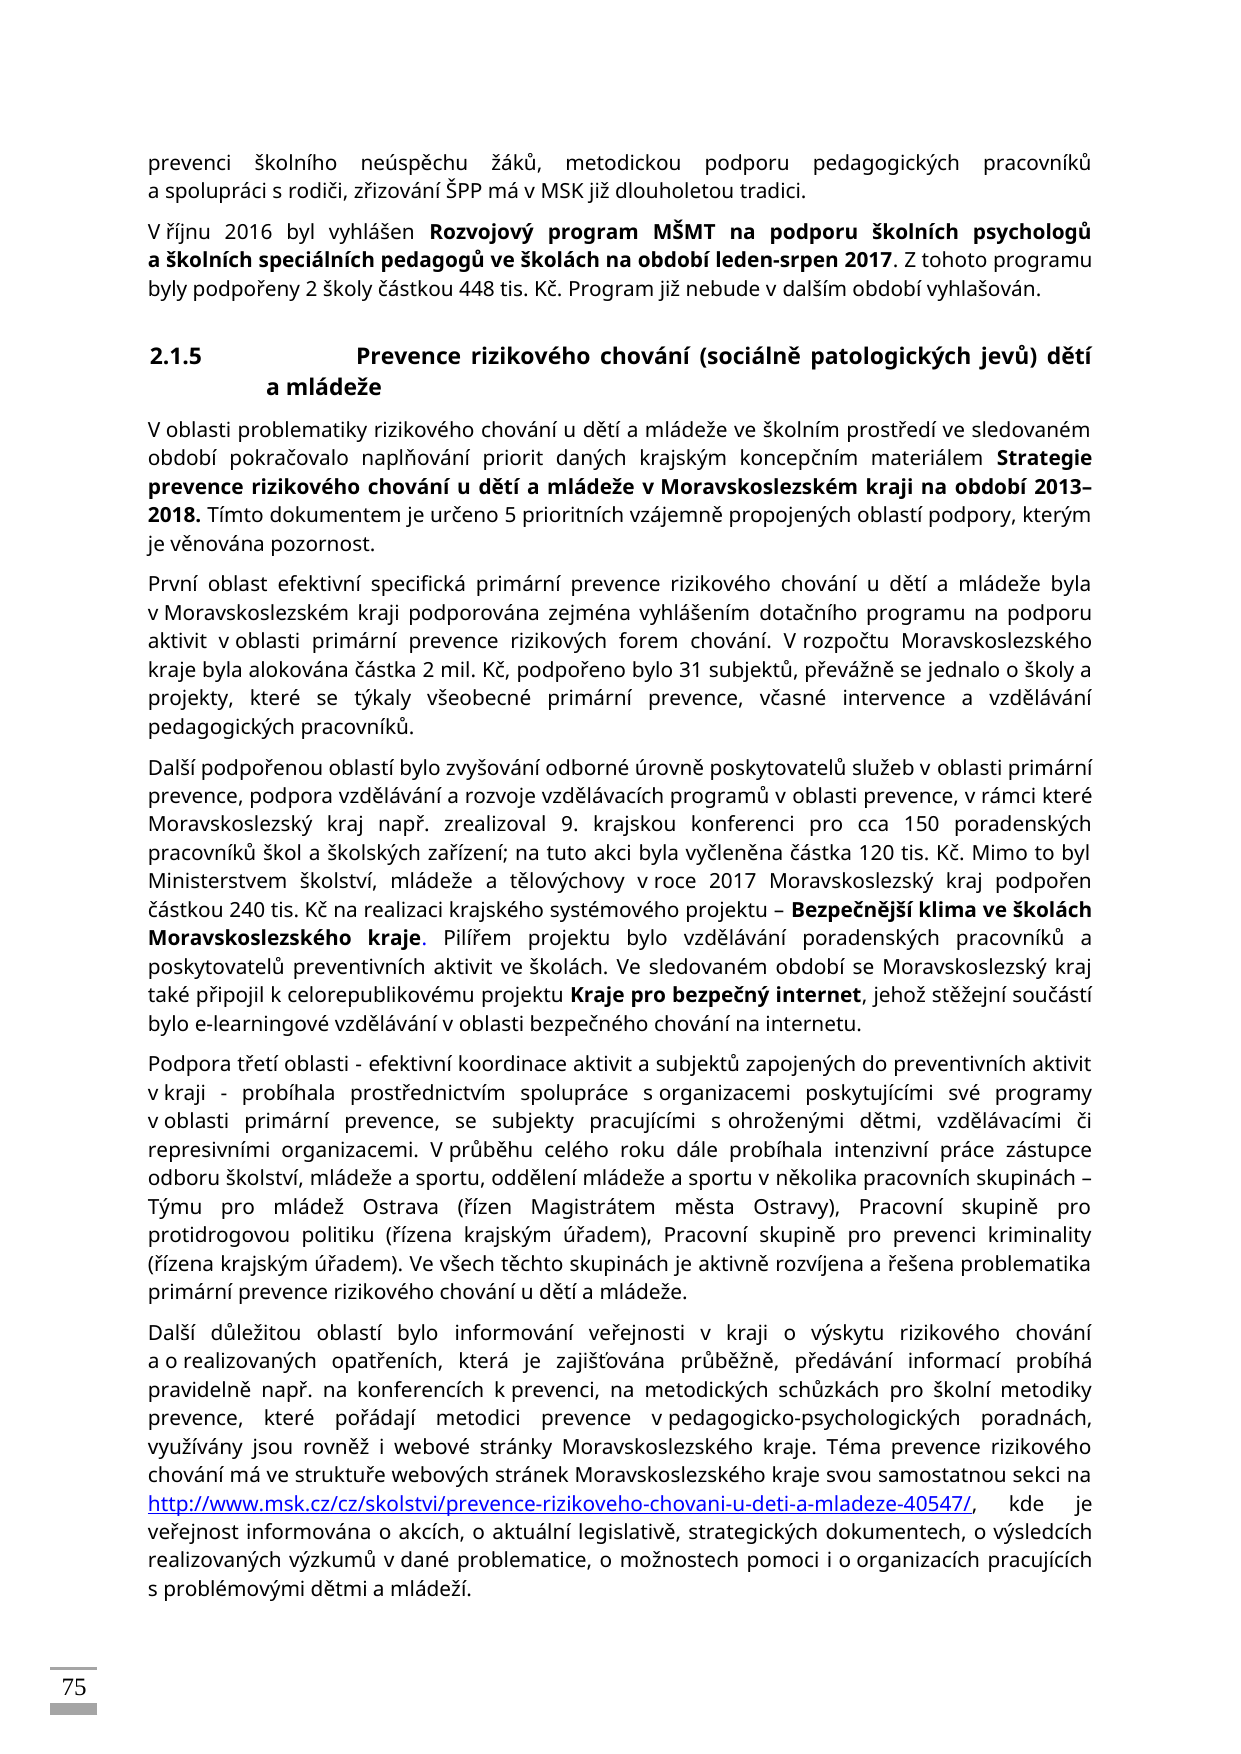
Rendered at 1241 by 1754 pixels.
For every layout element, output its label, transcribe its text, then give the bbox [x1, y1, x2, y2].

text V říjnu 2016 byl vyhlášen Rozvojový program MŠMT na podporu školních psychologů a školních speciálních pedagogů ve školách na období leden-srpen 2017. Z tohoto programu byly podpořeny 2 školy částkou 448 tis. Kč. Program již nebude v dalším období vyhlašován. [148, 217, 1092, 302]
subtitle Prevence rizikového chování (sociálně patologických jevů) dětí a mládeže [149, 340, 1092, 402]
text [148, 148, 1092, 204]
text První oblast efektivní specifická primární prevence rizikového chování u dětí a mládeže byla v Moravskoslezském kraji podporována zejména vyhlášením dotačního programu na podporu aktivit v oblasti primární prevence rizikových forem chování. V rozpočtu Moravskoslezského kraje byla alokována částka 2 mil. Kč, podpořeno bylo 31 subjektů, převážně se jednalo o školy a projekty, které se týkaly všeobecné primární prevence, včasné intervence a vzdělávání pedagogických pracovníků. [148, 569, 1092, 740]
text Další důležitou oblastí bylo informování veřejnosti v kraji o výskytu rizikového chování a o realizovaných opatřeních, která je zajišťována průběžně, předávání informací probíhá pravidelně např. na konferencích k prevenci, na metodických schůzkách pro školní metodiky prevence, které pořádají metodici prevence v pedagogicko-psychologických poradnách, využívány jsou rovněž i webové stránky Moravskoslezského kraje. Téma prevence rizikového chování má ve struktuře webových stránek Moravskoslezského kraje svou samostatnou sekci na http://www.msk.cz/cz/skolstvi/prevence-rizikoveho-chovani-u-deti-a-mladeze-40547/, kde je veřejnost informována o akcích, o aktuální legislativě, strategických dokumentech, o výsledcích realizovaných výzkumů v dané problematice, o možnostech pomoci i o organizacích pracujících s problémovými dětmi a mládeží. [148, 1318, 1092, 1602]
text Podpora třetí oblasti - efektivní koordinace aktivit a subjektů zapojených do preventivních aktivit v kraji - probíhala prostřednictvím spolupráce s organizacemi poskytujícími své programy v oblasti primární prevence, se subjekty pracujícími s ohroženými dětmi, vzdělávacími či represivními organizacemi. V průběhu celého roku dále probíhala intenzivní práce zástupce odboru školství, mládeže a sportu, oddělení mládeže a sportu v několika pracovních skupinách – Týmu pro mládež Ostrava (řízen Magistrátem města Ostravy), Pracovní skupině pro protidrogovou politiku (řízena krajským úřadem), Pracovní skupině pro prevenci kriminality (řízena krajským úřadem). Ve všech těchto skupinách je aktivně rozvíjena a řešena problematika primární prevence rizikového chování u dětí a mládeže. [148, 1049, 1092, 1306]
text Další podpořenou oblastí bylo zvyšování odborné úrovně poskytovatelů služeb v oblasti primární prevence, podpora vzdělávání a rozvoje vzdělávacích programů v oblasti prevence, v rámci které Moravskoslezský kraj např. zrealizoval 9. krajskou konferenci pro cca 150 poradenských pracovníků škol a školských zařízení; na tuto akci byla vyčleněna částka 120 tis. Kč. Mimo to byl Ministerstvem školství, mládeže a tělovýchovy v roce 2017 Moravskoslezský kraj podpořen částkou 240 tis. Kč na realizaci krajského systémového projektu – Bezpečnější klima ve školách Moravskoslezského kraje. Pilířem projektu bylo vzdělávání poradenských pracovníků a poskytovatelů preventivních aktivit ve školách. Ve sledovaném období se Moravskoslezský kraj také připojil k celorepublikovému projektu Kraje pro bezpečný internet, jehož stěžejní součástí bylo e-learningové vzdělávání v oblasti bezpečného chování na internetu. [148, 753, 1092, 1037]
text V oblasti problematiky rizikového chování u dětí a mládeže ve školním prostředí ve sledovaném období pokračovalo naplňování priorit daných krajským koncepčním materiálem Strategie prevence rizikového chování u dětí a mládeže v Moravskoslezském kraji na období 2013–2018. Tímto dokumentem je určeno 5 prioritních vzájemně propojených oblastí podpory, kterým je věnována pozornost. [148, 415, 1092, 557]
